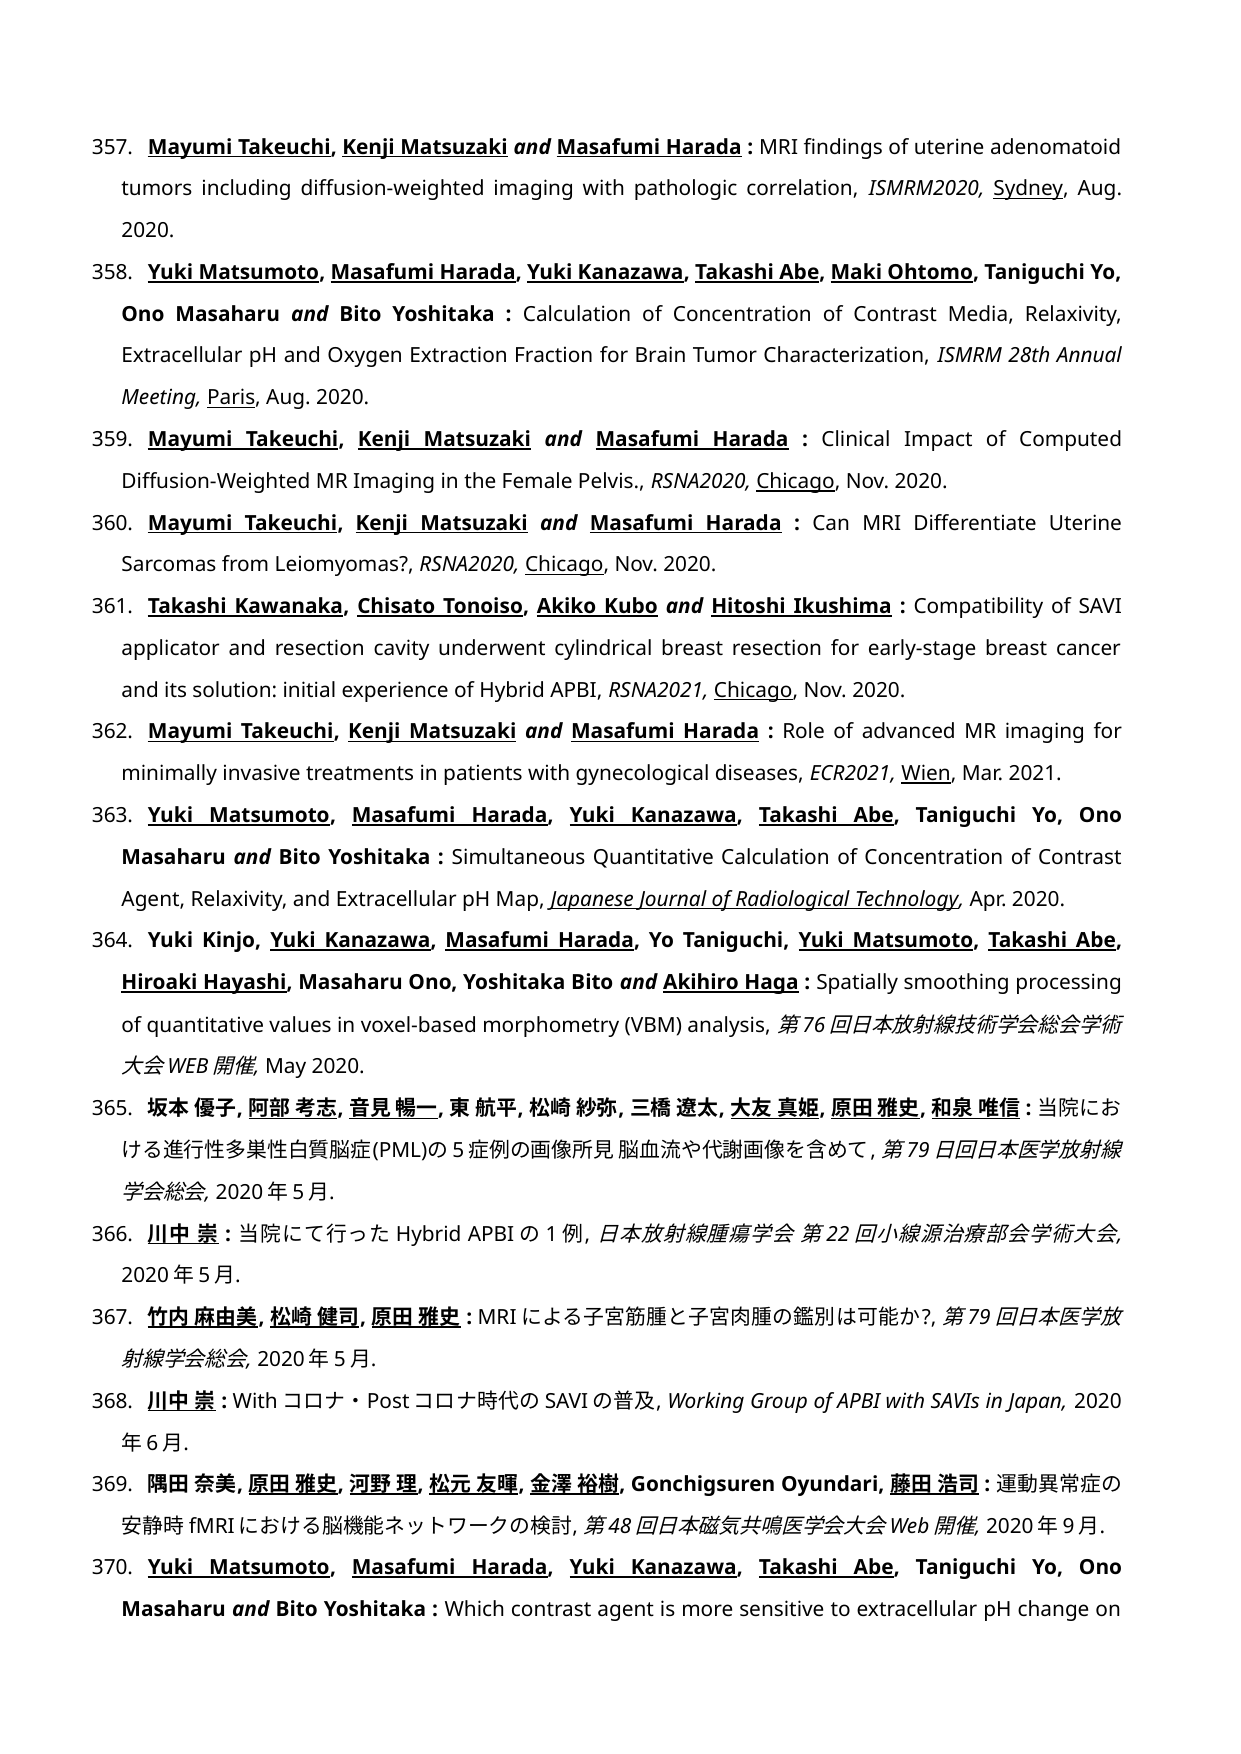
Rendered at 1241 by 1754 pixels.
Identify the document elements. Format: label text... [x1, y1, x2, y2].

list Mayumi Takeuchi, Kenji Matsuzaki and Masafumi Harada : Can MRI Differentiate Uterine Sarcomas from Leiomyomas?, RSNA2020, Chicago, Nov. 2020. [92, 501, 1122, 584]
list Mayumi Takeuchi, Kenji Matsuzaki and Masafumi Harada : MRI findings of uterine adenomatoid tumors including diffusion-weighted imaging with pathologic correlation, ISMRM2020, Sydney, Aug. 2020. [92, 125, 1122, 250]
list 川中 崇 : Withコロナ・Postコロナ時代のSAVIの普及, Working Group of APBI with SAVIs in Japan, 2020年6月. [92, 1378, 1122, 1462]
list Mayumi Takeuchi, Kenji Matsuzaki and Masafumi Harada : Clinical Impact of Computed Diffusion-Weighted MR Imaging in the Female Pelvis., RSNA2020, Chicago, Nov. 2020. [92, 417, 1122, 501]
list 竹内 麻由美, 松崎 健司, 原田 雅史 : MRIによる子宮筋腫と子宮肉腫の鑑別は可能か?, 第79回日本医学放射線学会総会, 2020年5月. [92, 1295, 1122, 1378]
list Yuki Matsumoto, Masafumi Harada, Yuki Kanazawa, Takashi Abe, Maki Ohtomo, Taniguchi Yo, Ono Masaharu and Bito Yoshitaka : Calculation of Concentration of Contrast Media, Relaxivity, Extracellular pH and Oxygen Extraction Fraction for Brain Tumor Characterization, ISMRM 28th Annual Meeting, Paris, Aug. 2020. [92, 250, 1122, 417]
list Mayumi Takeuchi, Kenji Matsuzaki and Masafumi Harada : Role of advanced MR imaging for minimally invasive treatments in patients with gynecological diseases, ECR2021, Wien, Mar. 2021. [92, 710, 1122, 793]
list 隅田 奈美, 原田 雅史, 河野 理, 松元 友暉, 金澤 裕樹, Gonchigsuren Oyundari, 藤田 浩司 : 運動異常症の安静時 fMRIにおける脳機能ネットワークの検討, 第48回日本磁気共鳴医学会大会Web開催, 2020年9月. [92, 1462, 1122, 1545]
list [92, 1545, 1122, 1629]
list 川中 崇 : 当院にて行ったHybrid APBIの1例, 日本放射線腫瘍学会 第22回小線源治療部会学術大会, 2020年5月. [92, 1211, 1122, 1295]
list Takashi Kawanaka, Chisato Tonoiso, Akiko Kubo and Hitoshi Ikushima : Compatibility of SAVI applicator and resection cavity underwent cylindrical breast resection for early-stage breast cancer and its solution: initial experience of Hybrid APBI, RSNA2021, Chicago, Nov. 2020. [92, 584, 1122, 710]
list Yuki Matsumoto, Masafumi Harada, Yuki Kanazawa, Takashi Abe, Taniguchi Yo, Ono Masaharu and Bito Yoshitaka : Simultaneous Quantitative Calculation of Concentration of Contrast Agent, Relaxivity, and Extracellular pH Map, Japanese Journal of Radiological Technology, Apr. 2020. [92, 793, 1122, 919]
list 坂本 優子, 阿部 考志, 音見 暢一, 東 航平, 松崎 紗弥, 三橋 遼太, 大友 真姫, 原田 雅史, 和泉 唯信 : 当院における進行性多巣性白質脳症(PML)の5症例の画像所見 脳血流や代謝画像を含めて, 第79日回日本医学放射線学会総会, 2020年5月. [92, 1086, 1122, 1211]
list Yuki Kinjo, Yuki Kanazawa, Masafumi Harada, Yo Taniguchi, Yuki Matsumoto, Takashi Abe, Hiroaki Hayashi, Masaharu Ono, Yoshitaka Bito and Akihiro Haga : Spatially smoothing processing of quantitative values in voxel-based morphometry (VBM) analysis, 第76回日本放射線技術学会総会学術大会WEB開催, May 2020. [92, 919, 1122, 1086]
